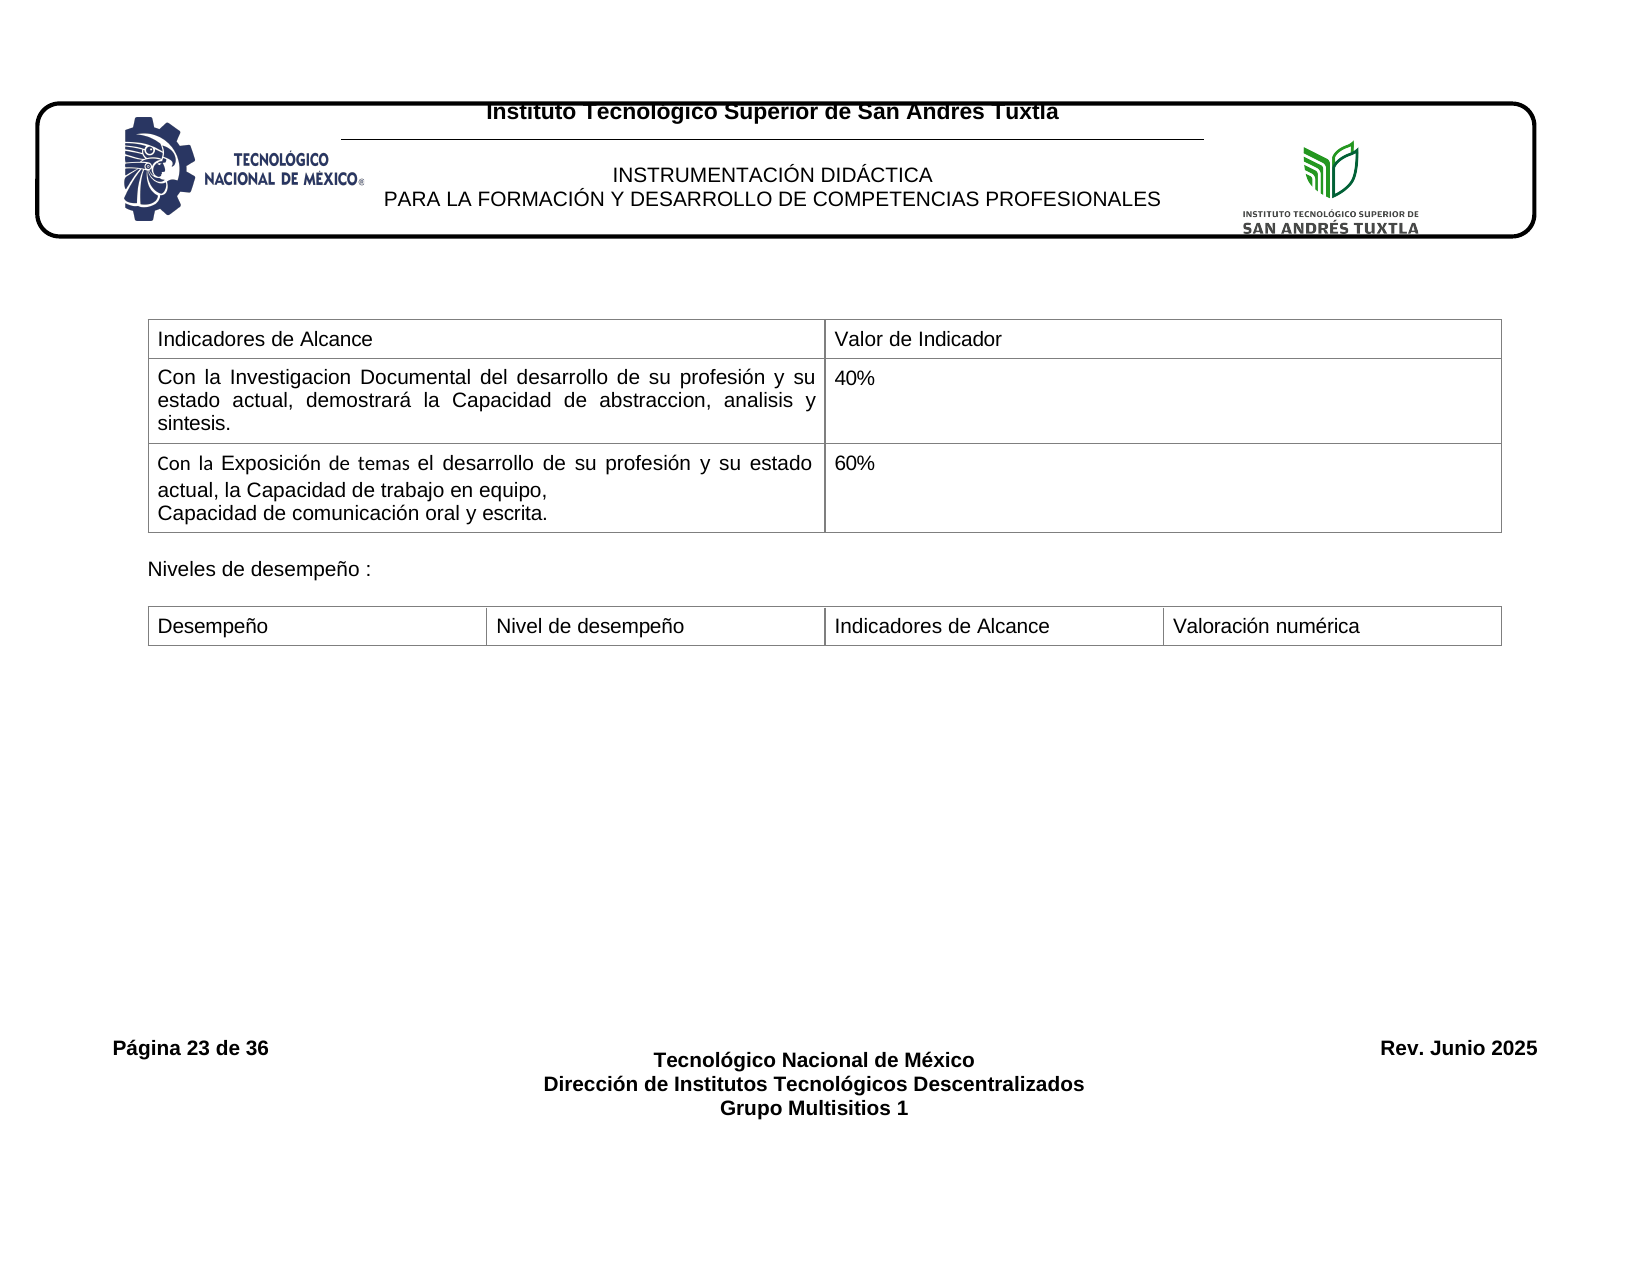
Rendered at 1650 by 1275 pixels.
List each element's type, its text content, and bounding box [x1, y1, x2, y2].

text Niveles de desempeño : [147, 557, 1537, 581]
table_cell 60% [826, 444, 1501, 532]
table_cell Con la Exposición de temas el desarrollo de su profesión y su estado actual, la Capacidad de trabajo en equipo, Capacidad de comunicación oral y escrita. [149, 444, 824, 532]
table_header Indicadores de Alcance [149, 320, 824, 358]
picture [1243, 140, 1419, 234]
table_header Indicadores de Alcance [826, 607, 1163, 645]
table_header Nivel de desempeño [487, 607, 825, 645]
picture [124, 117, 365, 221]
table_header Desempeño [149, 607, 486, 645]
table_header Valoración numérica [1164, 607, 1501, 645]
table_cell 40% [826, 359, 1501, 443]
table_cell Con la Investigacion Documental del desarrollo de su profesión y su estado actual, demostrará la Capacidad de abstraccion, analisis y sintesis. [149, 359, 824, 443]
table_header Valor de Indicador [826, 320, 1501, 358]
